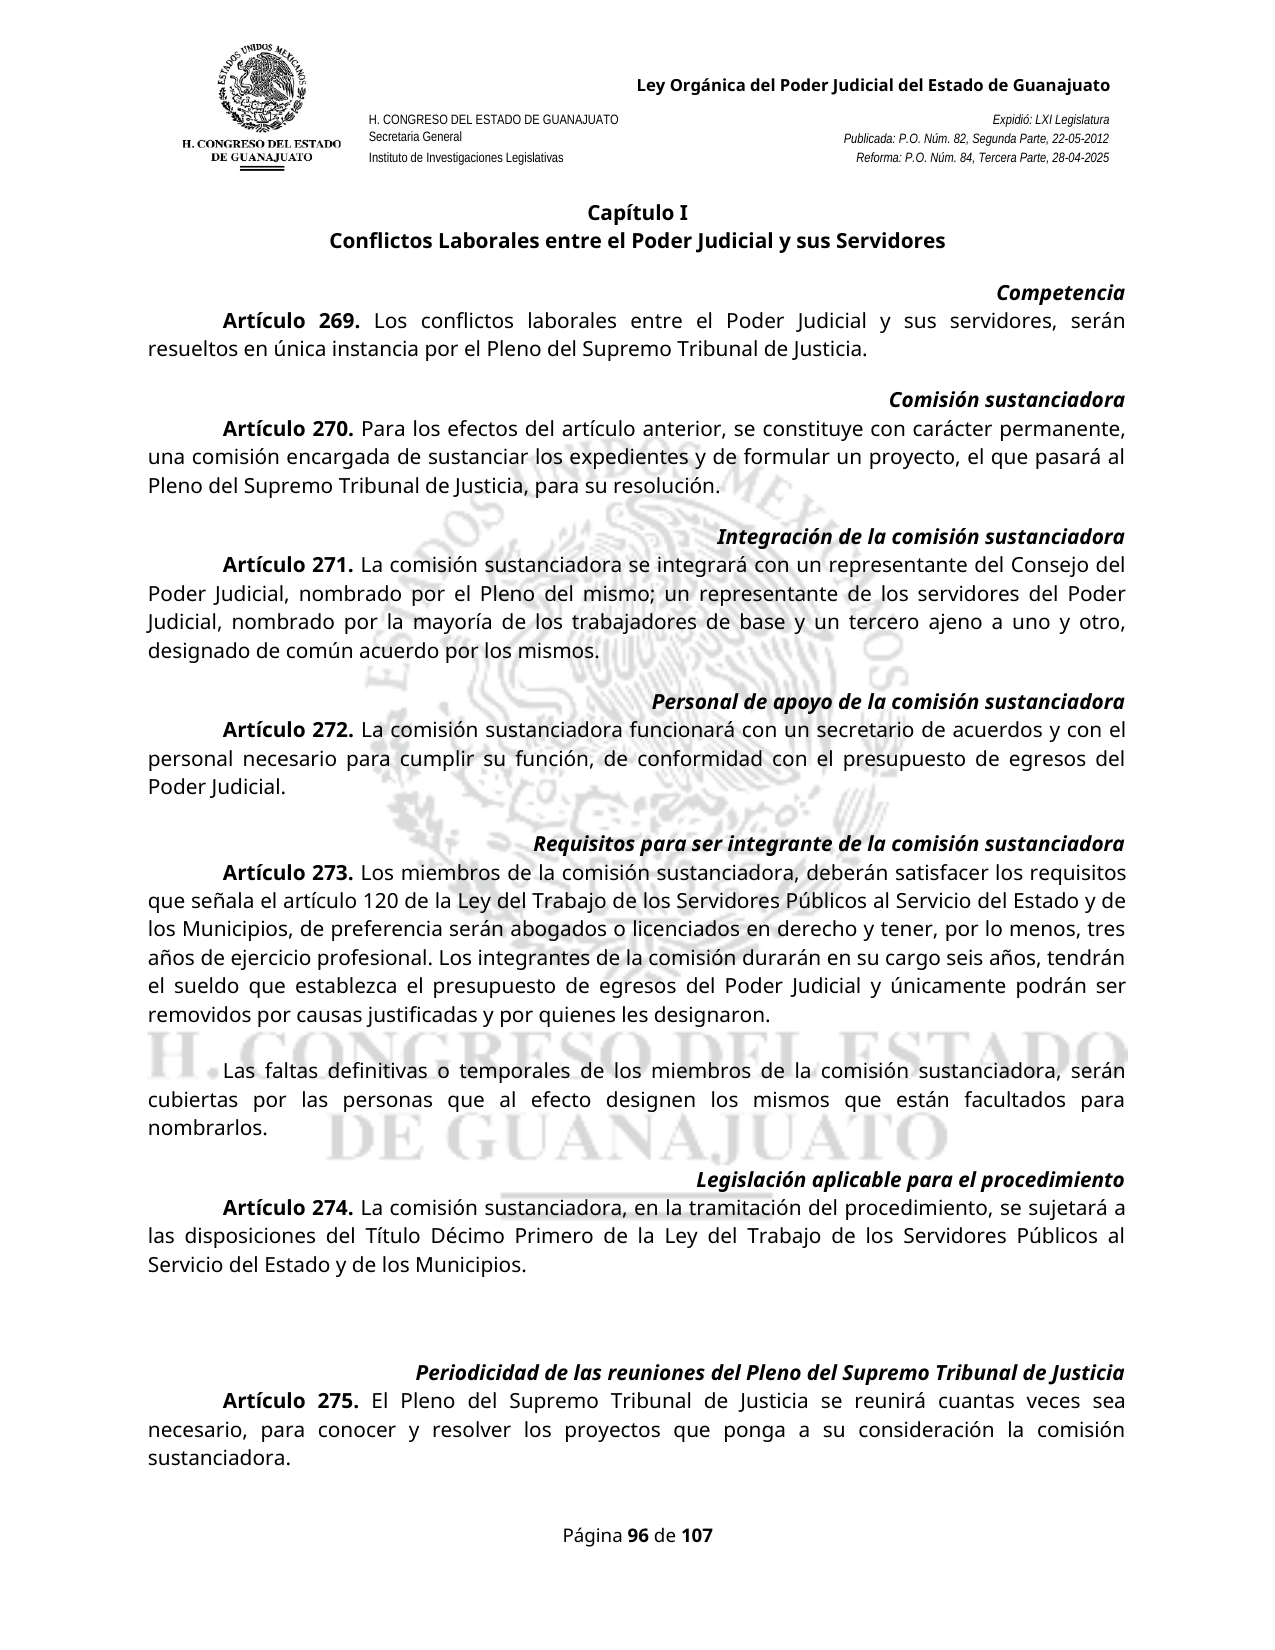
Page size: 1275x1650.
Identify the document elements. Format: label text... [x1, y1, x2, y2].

text Competencia [148, 278, 1127, 306]
text Artículo 275. El Pleno del Supremo Tribunal de Justicia se reunirá cuantas veces sea necesario, para conocer y resolver los proyectos que ponga a su consideración la comisión sustanciadora. [148, 1386, 1127, 1472]
text Capítulo I [148, 198, 1127, 226]
text Integración de la comisión sustanciadora [148, 522, 1127, 551]
text Personal de apoyo de la comisión sustanciadora [148, 687, 1127, 715]
text Legislación aplicable para el procedimiento [148, 1165, 1127, 1193]
text Artículo 269. Los conflictos laborales entre el Poder Judicial y sus servidores, serán resueltos en única instancia por el Pleno del Supremo Tribunal de Justicia. [148, 306, 1127, 363]
text Periodicidad de las reuniones del Pleno del Supremo Tribunal de Justicia [148, 1358, 1127, 1386]
text Conflictos Laborales entre el Poder Judicial y sus Servidores [148, 226, 1127, 255]
text Artículo 271. La comisión sustanciadora se integrará con un representante del Consejo del Poder Judicial, nombrado por el Pleno del mismo; un representante de los servidores del Poder Judicial, nombrado por la mayoría de los trabajadores de base y un tercero ajeno a uno y otro, designado de común acuerdo por los mismos. [148, 551, 1127, 664]
text Las faltas definitivas o temporales de los miembros de la comisión sustanciadora, serán cubiertas por las personas que al efecto designen los mismos que están facultados para nombrarlos. [148, 1057, 1127, 1142]
text Artículo 272. La comisión sustanciadora funcionará con un secretario de acuerdos y con el personal necesario para cumplir su función, de conformidad con el presupuesto de egresos del Poder Judicial. [148, 715, 1127, 801]
text Artículo 270. Para los efectos del artículo anterior, se constituye con carácter permanente, una comisión encargada de sustanciar los expedientes y de formular un proyecto, el que pasará al Pleno del Supremo Tribunal de Justicia, para su resolución. [148, 414, 1127, 499]
text Artículo 273. Los miembros de la comisión sustanciadora, deberán satisfacer los requisitos que señala el artículo 120 de la Ley del Trabajo de los Servidores Públicos al Servicio del Estado y de los Municipios, de preferencia serán abogados o licenciados en derecho y tener, por lo menos, tres años de ejercicio profesional. Los integrantes de la comisión durarán en su cargo seis años, tendrán el sueldo que establezca el presupuesto de egresos del Poder Judicial y únicamente podrán ser removidos por causas justificadas y por quienes les designaron. [148, 858, 1127, 1028]
text Comisión sustanciadora [148, 386, 1127, 414]
picture [182, 44, 341, 177]
text Artículo 274. La comisión sustanciadora, en la tramitación del procedimiento, se sujetará a las disposiciones del Título Décimo Primero de la Ley del Trabajo de los Servidores Públicos al Servicio del Estado y de los Municipios. [148, 1193, 1127, 1278]
text Requisitos para ser integrante de la comisión sustanciadora [148, 829, 1127, 858]
